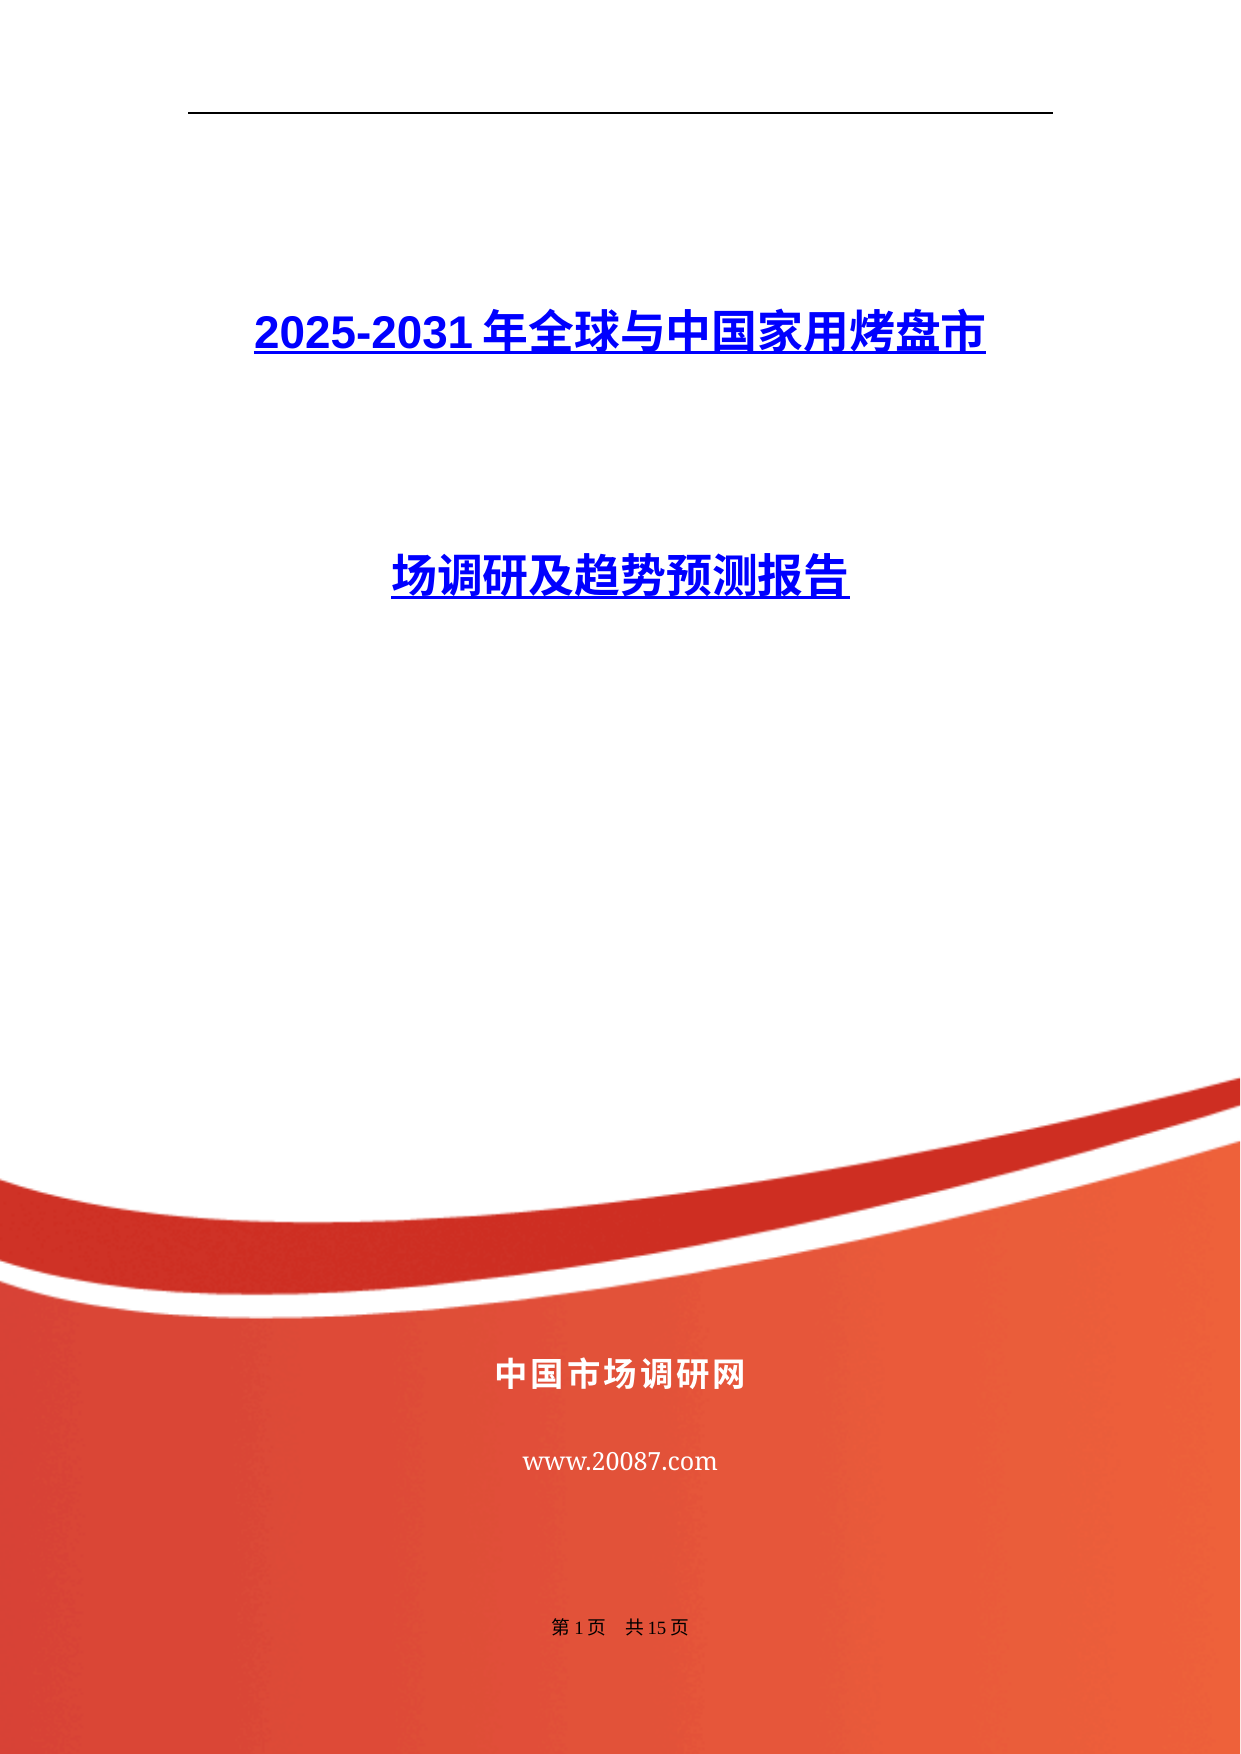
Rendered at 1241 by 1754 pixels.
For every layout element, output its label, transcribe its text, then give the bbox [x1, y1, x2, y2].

subtitle 中国市场调研网 [187, 1339, 1053, 1404]
picture [0, 1006, 1241, 1754]
table_header 2025-2031年全球与中国家用烤盘市场调研及趋势预测报告 [188, 207, 1053, 773]
text www.20087.com [187, 1428, 1053, 1493]
